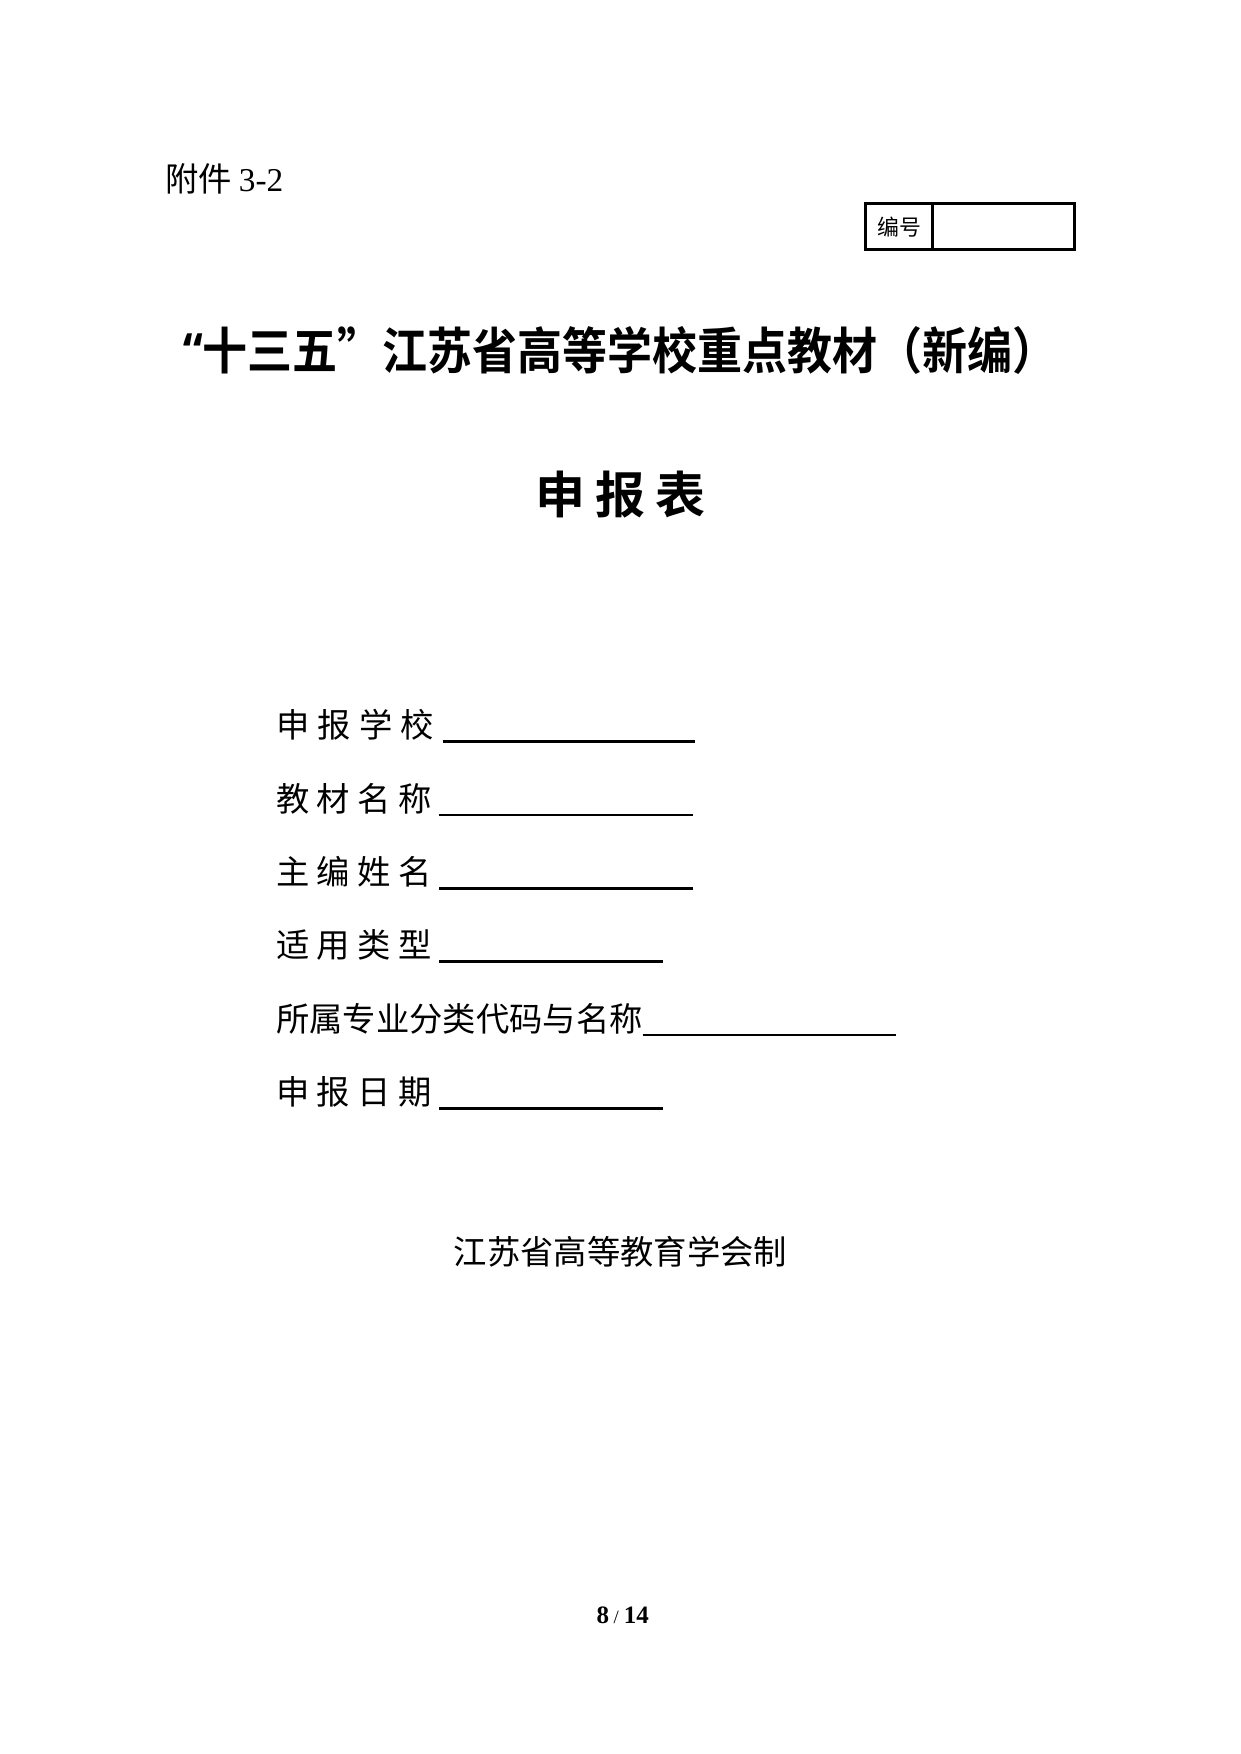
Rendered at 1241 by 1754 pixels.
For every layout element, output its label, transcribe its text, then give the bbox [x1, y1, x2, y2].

table_cell 所属专业分类代码与名称 [265, 993, 976, 1066]
text 附件3-2 [165, 148, 1075, 202]
table_cell 教 材 名 称 [265, 773, 976, 846]
table_header 申报学校 [265, 699, 976, 773]
table_cell 主 编 姓 名 [265, 846, 976, 919]
table_cell 适 用 类 型 [265, 919, 976, 993]
table_header [934, 205, 1073, 247]
table_header 编号 [867, 205, 931, 247]
table_cell 申 报 日 期 [265, 1066, 976, 1139]
text 江苏省高等教育学会制 [165, 1226, 1075, 1274]
subtitle “十三五”江苏省高等学校重点教材（新编） [165, 311, 1075, 384]
subtitle 申报表 [165, 456, 1075, 528]
